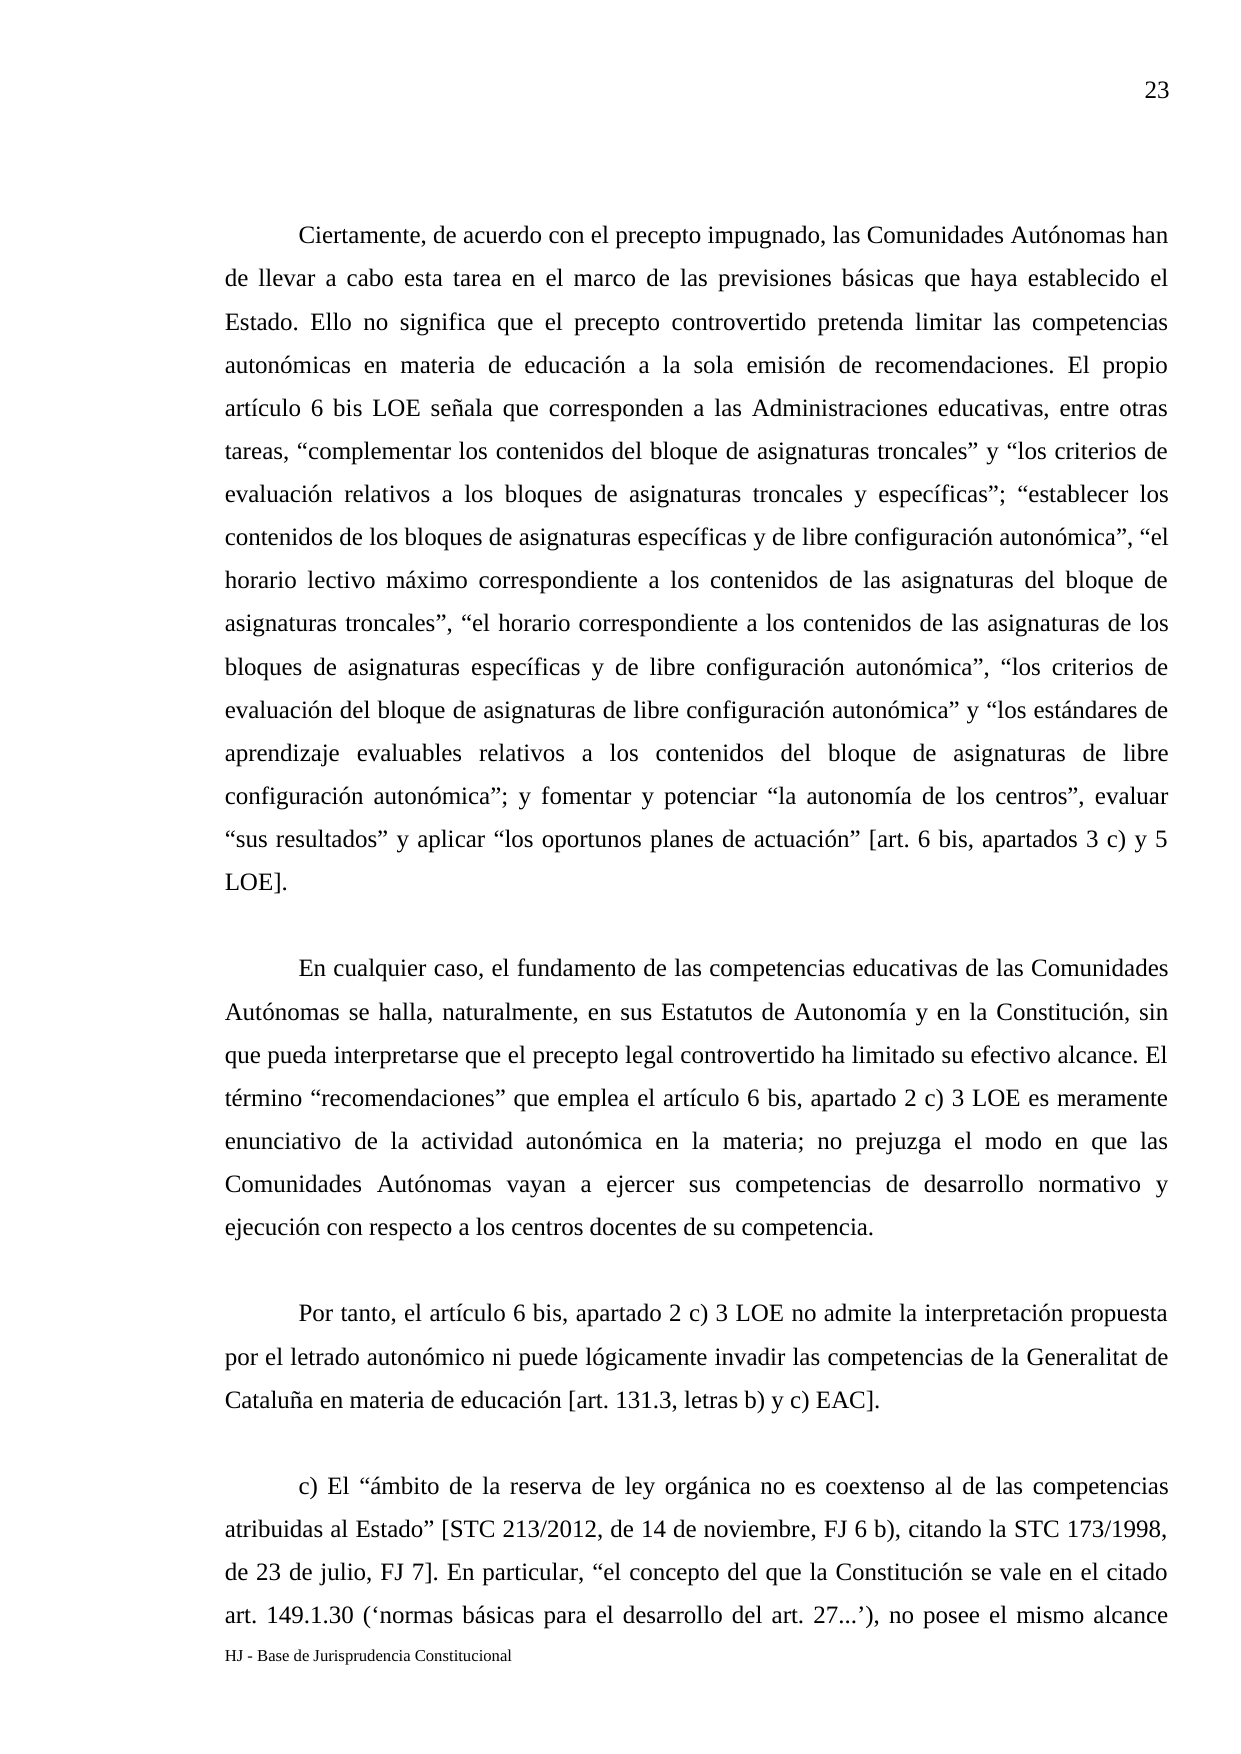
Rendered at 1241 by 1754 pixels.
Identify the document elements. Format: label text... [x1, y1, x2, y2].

text En cualquier caso, el fundamento de las competencias educativas de las Comunidades Autónomas se halla, naturalmente, en sus Estatutos de Autonomía y en la Constitución, sin que pueda interpretarse que el precepto legal controvertido ha limitado su efectivo alcance. El término “recomendaciones” que emplea el artículo 6 bis, apartado 2 c) 3 LOE es meramente enunciativo de la actividad autonómica en la materia; no prejuzga el modo en que las Comunidades Autónomas vayan a ejercer sus competencias de desarrollo normativo y ejecución con respecto a los centros docentes de su competencia. [224, 953, 1169, 1241]
text Por tanto, el artículo 6 bis, apartado 2 c) 3 LOE no admite la interpretación propuesta por el letrado autonómico ni puede lógicamente invadir las competencias de la Generalitat de Cataluña en materia de educación [art. 131.3, letras b) y c) EAC]. [224, 1298, 1169, 1413]
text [224, 1471, 1169, 1629]
text Ciertamente, de acuerdo con el precepto impugnado, las Comunidades Autónomas han de llevar a cabo esta tarea en el marco de las previsiones básicas que haya establecido el Estado. Ello no significa que el precepto controvertido pretenda limitar las competencias autonómicas en materia de educación a la sola emisión de recomendaciones. El propio artículo 6 bis LOE señala que corresponden a las Administraciones educativas, entre otras tareas, “complementar los contenidos del bloque de asignaturas troncales” y “los criterios de evaluación relativos a los bloques de asignaturas troncales y específicas”; “establecer los contenidos de los bloques de asignaturas específicas y de libre configuración autonómica”, “el horario lectivo máximo correspondiente a los contenidos de las asignaturas del bloque de asignaturas troncales”, “el horario correspondiente a los contenidos de las asignaturas de los bloques de asignaturas específicas y de libre configuración autonómica”, “los criterios de evaluación del bloque de asignaturas de libre configuración autonómica” y “los estándares de aprendizaje evaluables relativos a los contenidos del bloque de asignaturas de libre configuración autonómica”; y fomentar y potenciar “la autonomía de los centros”, evaluar “sus resultados” y aplicar “los oportunos planes de actuación” [art. 6 bis, apartados 3 c) y 5 LOE]. [224, 220, 1169, 896]
